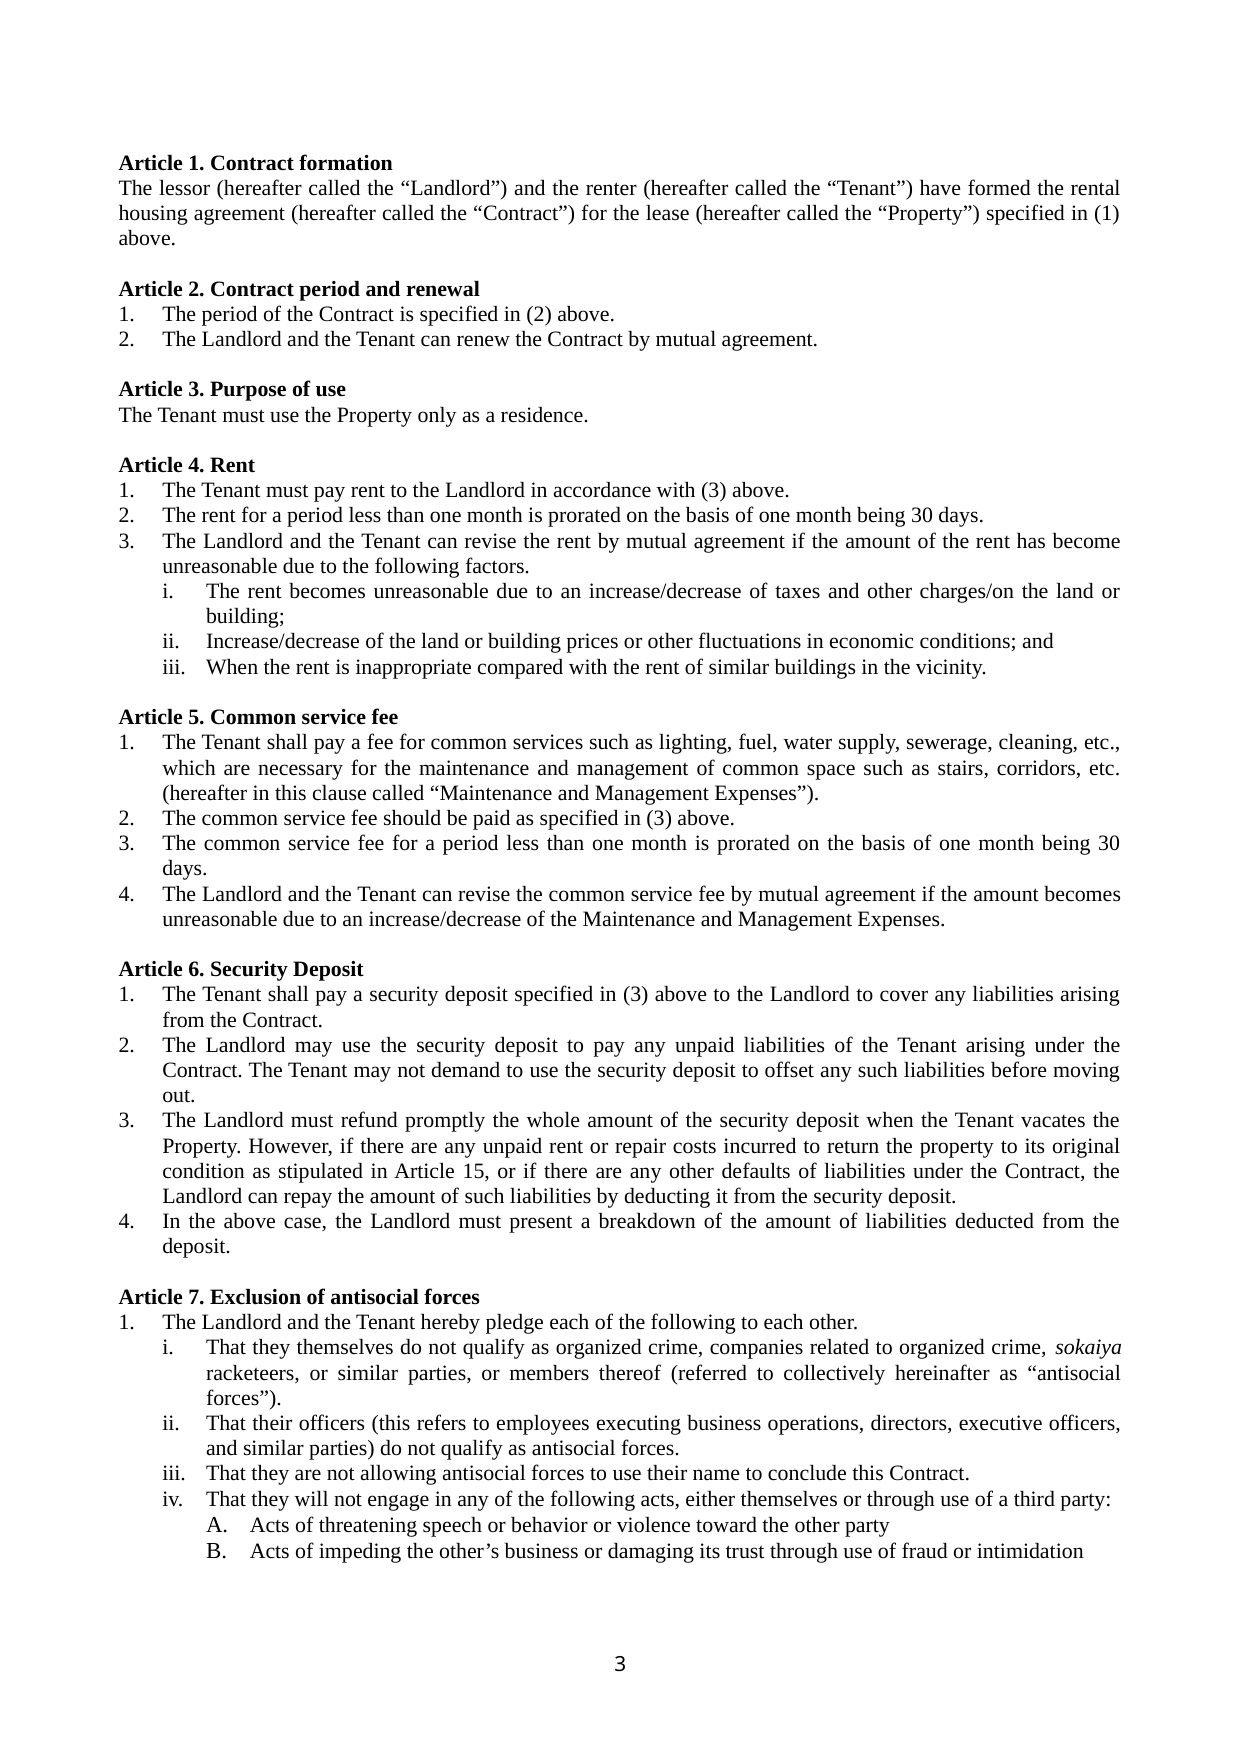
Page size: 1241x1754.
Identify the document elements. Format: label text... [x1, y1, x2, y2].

list When the rent is inappropriate compared with the rent of similar buildings in the vicinity. [162, 654, 1122, 679]
list The Tenant must pay rent to the Landlord in accordance with (3) above. [118, 477, 1122, 502]
list The period of the Contract is specified in (2) above. [118, 301, 1122, 326]
list That they will not engage in any of the following acts, either themselves or through use of a third party: [162, 1486, 1122, 1511]
list That they themselves do not qualify as organized crime, companies related to organized crime, sokaiya racketeers, or similar parties, or members thereof (referred to collectively hereinafter as “antisocial forces”). [162, 1334, 1122, 1410]
list The common service fee for a period less than one month is prorated on the basis of one month being 30 days. [118, 830, 1122, 881]
list In the above case, the Landlord must present a breakdown of the amount of liabilities deducted from the deposit. [118, 1208, 1122, 1259]
text Article 4. Rent [118, 452, 1122, 477]
text Article 5. Common service fee [118, 704, 1122, 729]
list The Landlord and the Tenant can renew the Contract by mutual agreement. [118, 326, 1122, 351]
text Article 6. Security Deposit [118, 956, 1122, 981]
list The Landlord must refund promptly the whole amount of the security deposit when the Tenant vacates the Property. However, if there are any unpaid rent or repair costs incurred to return the property to its original condition as stipulated in Article 15, or if there are any other defaults of liabilities under the Contract, the Landlord can repay the amount of such liabilities by deducting it from the security deposit. [118, 1107, 1122, 1208]
list The rent becomes unreasonable due to an increase/decrease of taxes and other charges/on the land or building; [162, 578, 1122, 628]
list The Landlord and the Tenant can revise the common service fee by mutual agreement if the amount becomes unreasonable due to an increase/decrease of the Maintenance and Management Expenses. [118, 881, 1122, 931]
text The lessor (hereafter called the “Landlord”) and the renter (hereafter called the “Tenant”) have formed the rental housing agreement (hereafter called the “Contract”) for the lease (hereafter called the “Property”) specified in (1) above. [118, 175, 1122, 250]
list The Tenant shall pay a security deposit specified in (3) above to the Landlord to cover any liabilities arising from the Contract. [118, 981, 1122, 1032]
list That their officers (this refers to employees executing business operations, directors, executive officers, and similar parties) do not qualify as antisocial forces. [162, 1410, 1122, 1460]
list Acts of threatening speech or behavior or violence toward the other party [206, 1511, 1122, 1537]
list The common service fee should be paid as specified in (3) above. [118, 805, 1122, 830]
text Article 2. Contract period and renewal [118, 276, 1122, 301]
list The rent for a period less than one month is prorated on the basis of one month being 30 days. [118, 502, 1122, 528]
list The Landlord may use the security deposit to pay any unpaid liabilities of the Tenant arising under the Contract. The Tenant may not demand to use the security deposit to offset any such liabilities before moving out. [118, 1032, 1122, 1107]
text The Tenant must use the Property only as a residence. [118, 402, 1122, 427]
text Article 7. Exclusion of antisocial forces [118, 1284, 1122, 1309]
list Acts of impeding the other’s business or damaging its trust through use of fraud or intimidation [206, 1537, 1122, 1563]
text Article 3. Purpose of use [118, 376, 1122, 402]
text Article 1. Contract formation [118, 149, 1122, 175]
list The Landlord and the Tenant hereby pledge each of the following to each other. [118, 1309, 1122, 1334]
list That they are not allowing antisocial forces to use their name to conclude this Contract. [162, 1460, 1122, 1486]
list The Tenant shall pay a fee for common services such as lighting, fuel, water supply, sewerage, cleaning, etc., which are necessary for the maintenance and management of common space such as stairs, corridors, etc. (hereafter in this clause called “Maintenance and Management Expenses”). [118, 729, 1122, 805]
list The Landlord and the Tenant can revise the rent by mutual agreement if the amount of the rent has become unreasonable due to the following factors. [118, 528, 1122, 578]
list Increase/decrease of the land or building prices or other fluctuations in economic conditions; and [162, 628, 1122, 654]
